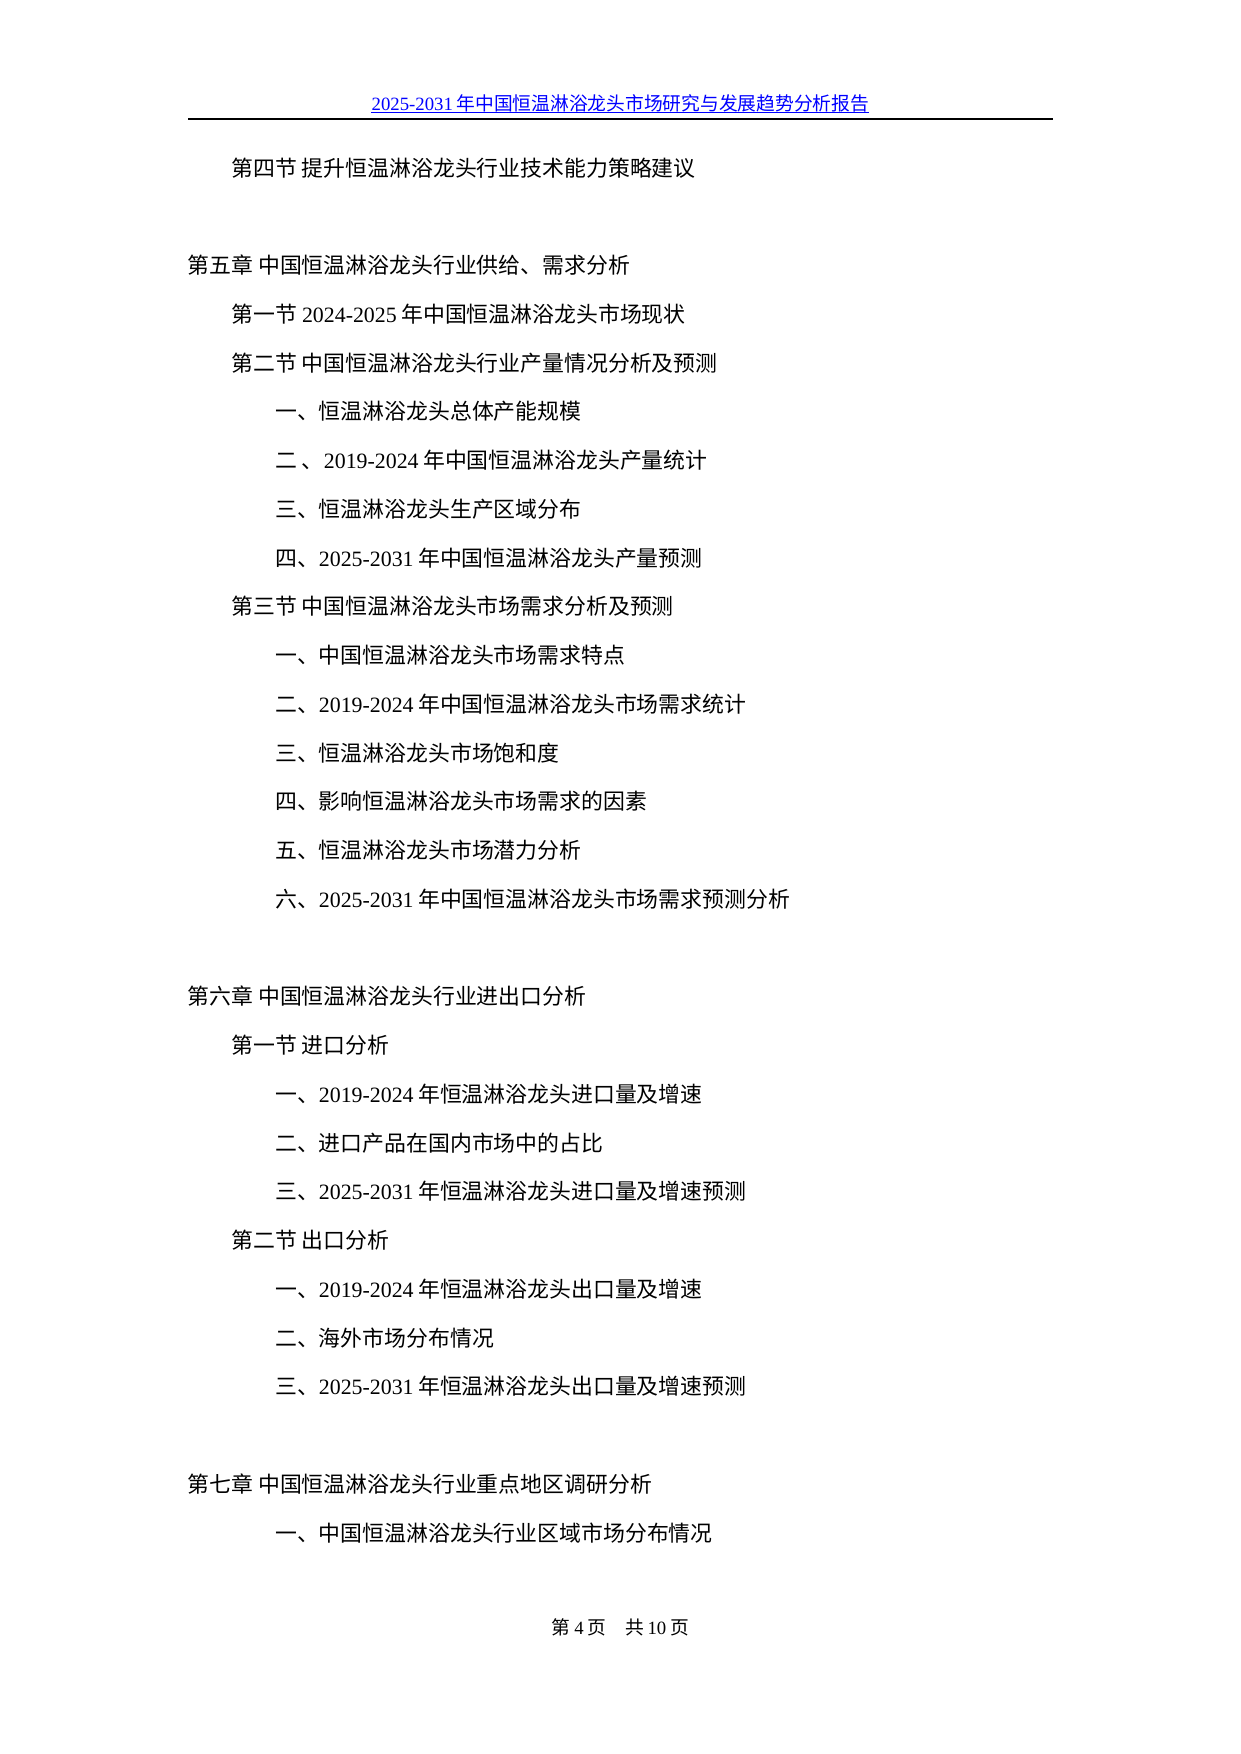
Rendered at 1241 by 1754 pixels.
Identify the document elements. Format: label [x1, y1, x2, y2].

text [187, 150, 1053, 1548]
